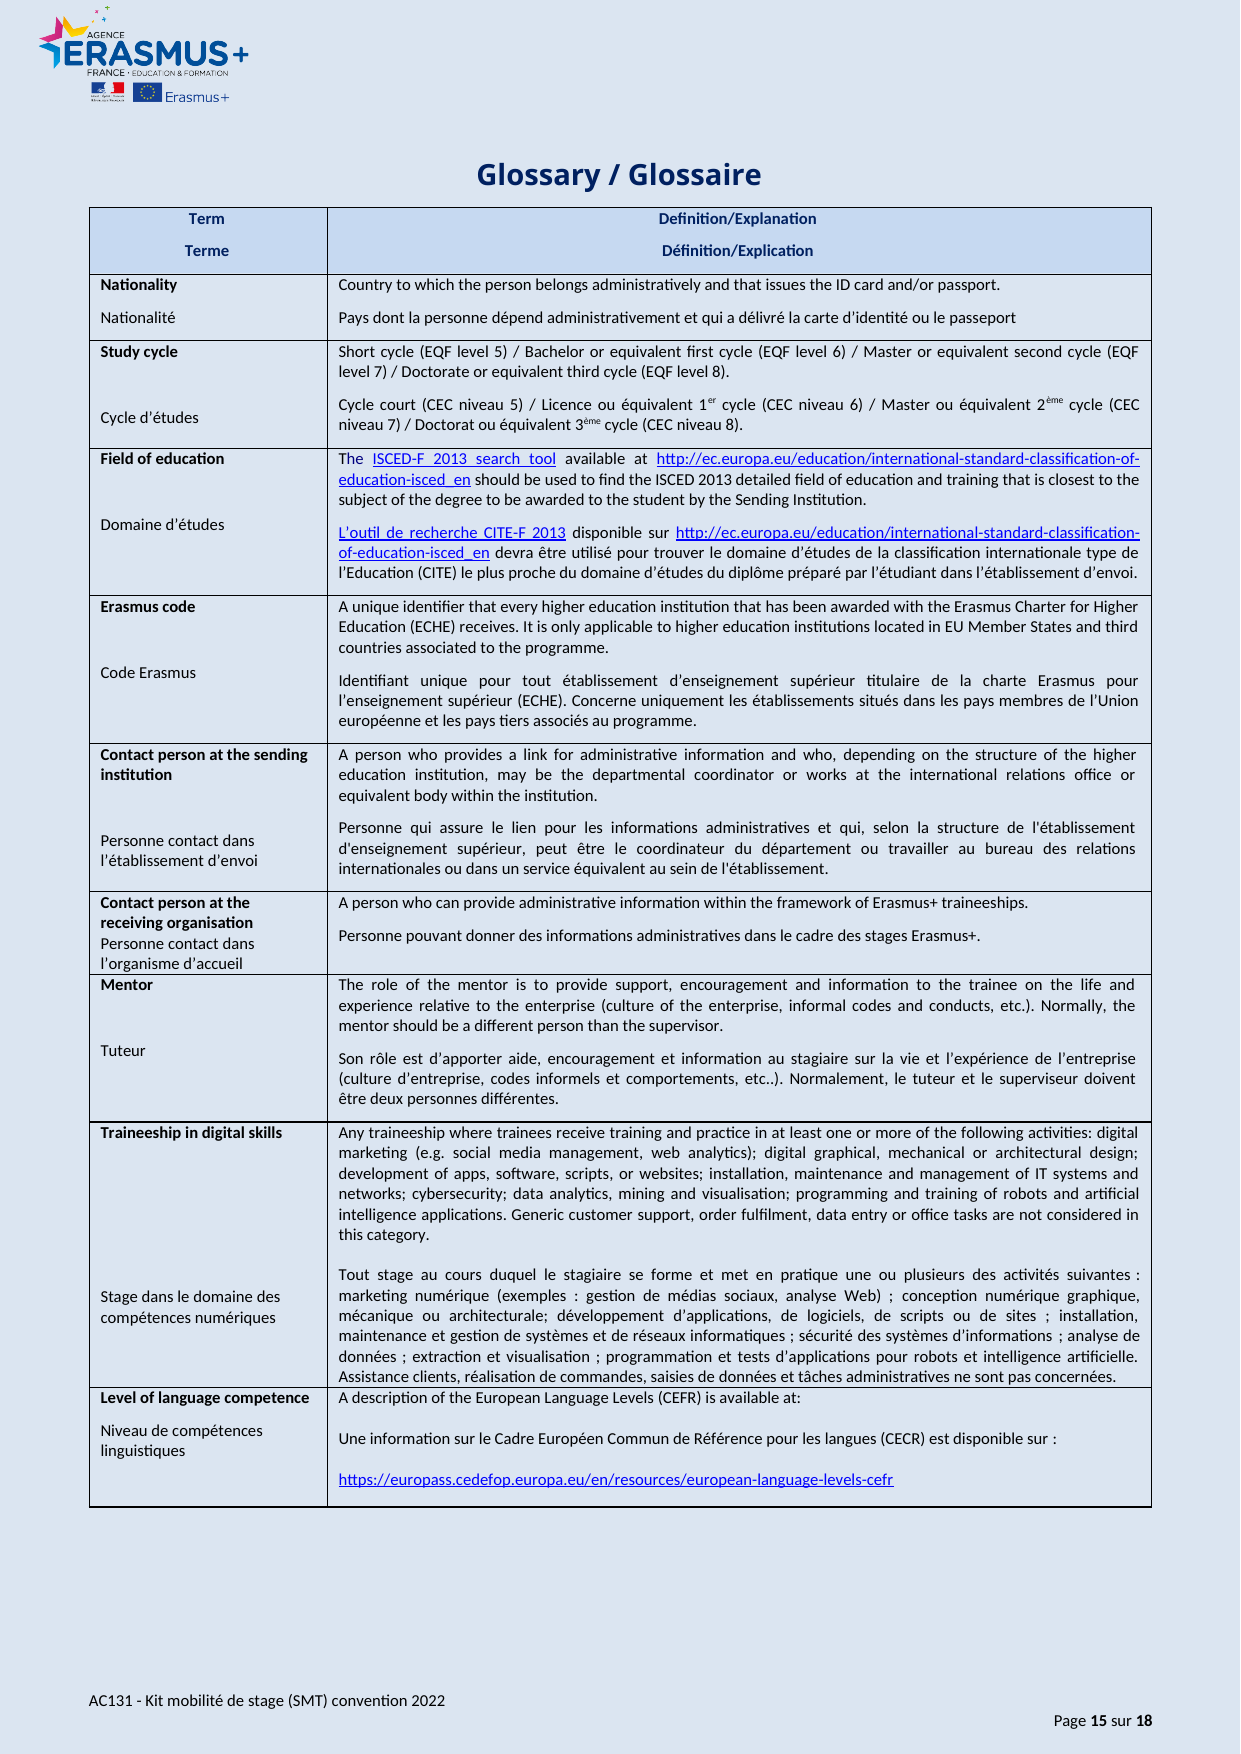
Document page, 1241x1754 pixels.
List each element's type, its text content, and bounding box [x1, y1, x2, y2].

table_cell Country to which the person belongs administratively and that issues the ID card and/or passport. Pays dont la personne dépend administrativement et qui a délivré la carte d’identité ou le passeport [328, 275, 1151, 340]
table_cell A person who can provide administrative information within the framework of Erasmus+ traineeships. Personne pouvant donner des informations administratives dans le cadre des stages Erasmus+. [328, 892, 1151, 973]
table_cell Contact person at the receiving organisation Personne contact dans l’organisme d’accueil [90, 892, 327, 973]
table_cell Level of language competence Niveau de compétences linguistiques [90, 1388, 327, 1506]
table_cell A unique identifier that every higher education institution that has been awarded with the Erasmus Charter for Higher Education (ECHE) receives. It is only applicable to higher education institutions located in EU Member States and third countries associated to the programme. Identifiant unique pour tout établissement d’enseignement supérieur titulaire de la charte Erasmus pour l’enseignement supérieur (ECHE). Concerne uniquement les établissements situés dans les pays membres de l’Union européenne et les pays tiers associés au programme. [328, 596, 1151, 743]
table_cell Nationality Nationalité [90, 275, 327, 340]
text Glossary / Glossaire [89, 155, 1149, 194]
picture [38, 6, 249, 102]
table_cell Short cycle (EQF level 5) / Bachelor or equivalent first cycle (EQF level 6) / Master or equivalent second cycle (EQF level 7) / Doctorate or equivalent third cycle (EQF level 8). Cycle court (CEC niveau 5) / Licence ou équivalent 1er cycle (CEC niveau 6) / Master ou équivalent 2ème cycle (CEC niveau 7) / Doctorat ou équivalent 3ème cycle (CEC niveau 8). [328, 341, 1151, 447]
table_cell Field of education Domaine d’études [90, 449, 327, 595]
table_cell Mentor Tuteur [90, 975, 327, 1121]
table_header Definition/Explanation Définition/Explication [328, 208, 1151, 273]
table_cell Contact person at the sending institution Personne contact dans l’établissement d’envoi [90, 744, 327, 891]
table_cell Erasmus code Code Erasmus [90, 596, 327, 743]
table_cell A person who provides a link for administrative information and who, depending on the structure of the higher education institution, may be the departmental coordinator or works at the international relations office or equivalent body within the institution. Personne qui assure le lien pour les informations administratives et qui, selon la structure de l'établissement d'enseignement supérieur, peut être le coordinateur du département ou travailler au bureau des relations internationales ou dans un service équivalent au sein de l'établissement. [328, 744, 1151, 891]
table_cell Traineeship in digital skills Stage dans le domaine des compétences numériques [90, 1123, 327, 1387]
table_cell Study cycle Cycle d’études [90, 341, 327, 447]
table_cell The ISCED-F 2013 search tool available at http://ec.europa.eu/education/international-standard-classification-of-education-isced_en should be used to find the ISCED 2013 detailed field of education and training that is closest to the subject of the degree to be awarded to the student by the Sending Institution. L’outil de recherche CITE-F 2013 disponible sur http://ec.europa.eu/education/international-standard-classification-of-education-isced_en devra être utilisé pour trouver le domaine d’études de la classification internationale type de l’Education (CITE) le plus proche du domaine d’études du diplôme préparé par l’étudiant dans l’établissement d’envoi. [328, 449, 1151, 595]
table_header Term Terme [90, 208, 327, 273]
table_cell Any traineeship where trainees receive training and practice in at least one or more of the following activities: digital marketing (e.g. social media management, web analytics); digital graphical, mechanical or architectural design; development of apps, software, scripts, or websites; installation, maintenance and management of IT systems and networks; cybersecurity; data analytics, mining and visualisation; programming and training of robots and artificial intelligence applications. Generic customer support, order fulfilment, data entry or office tasks are not considered in this category. Tout stage au cours duquel le stagiaire se forme et met en pratique une ou plusieurs des activités suivantes : marketing numérique (exemples : gestion de médias sociaux, analyse Web) ; conception numérique graphique, mécanique ou architecturale; développement d’applications, de logiciels, de scripts ou de sites ; installation, maintenance et gestion de systèmes et de réseaux informatiques ; sécurité des systèmes d’informations ; analyse de données ; extraction et visualisation ; programmation et tests d’applications pour robots et intelligence artificielle. Assistance clients, réalisation de commandes, saisies de données et tâches administratives ne sont pas concernées. [328, 1123, 1151, 1387]
table_cell The role of the mentor is to provide support, encouragement and information to the trainee on the life and experience relative to the enterprise (culture of the enterprise, informal codes and conducts, etc.). Normally, the mentor should be a different person than the supervisor. Son rôle est d’apporter aide, encouragement et information au stagiaire sur la vie et l’expérience de l’entreprise (culture d’entreprise, codes informels et comportements, etc..). Normalement, le tuteur et le superviseur doivent être deux personnes différentes. [328, 975, 1151, 1121]
table_cell A description of the European Language Levels (CEFR) is available at: Une information sur le Cadre Européen Commun de Référence pour les langues (CECR) est disponible sur : https://europass.cedefop.europa.eu/en/resources/european-language-levels-cefr [328, 1388, 1151, 1506]
